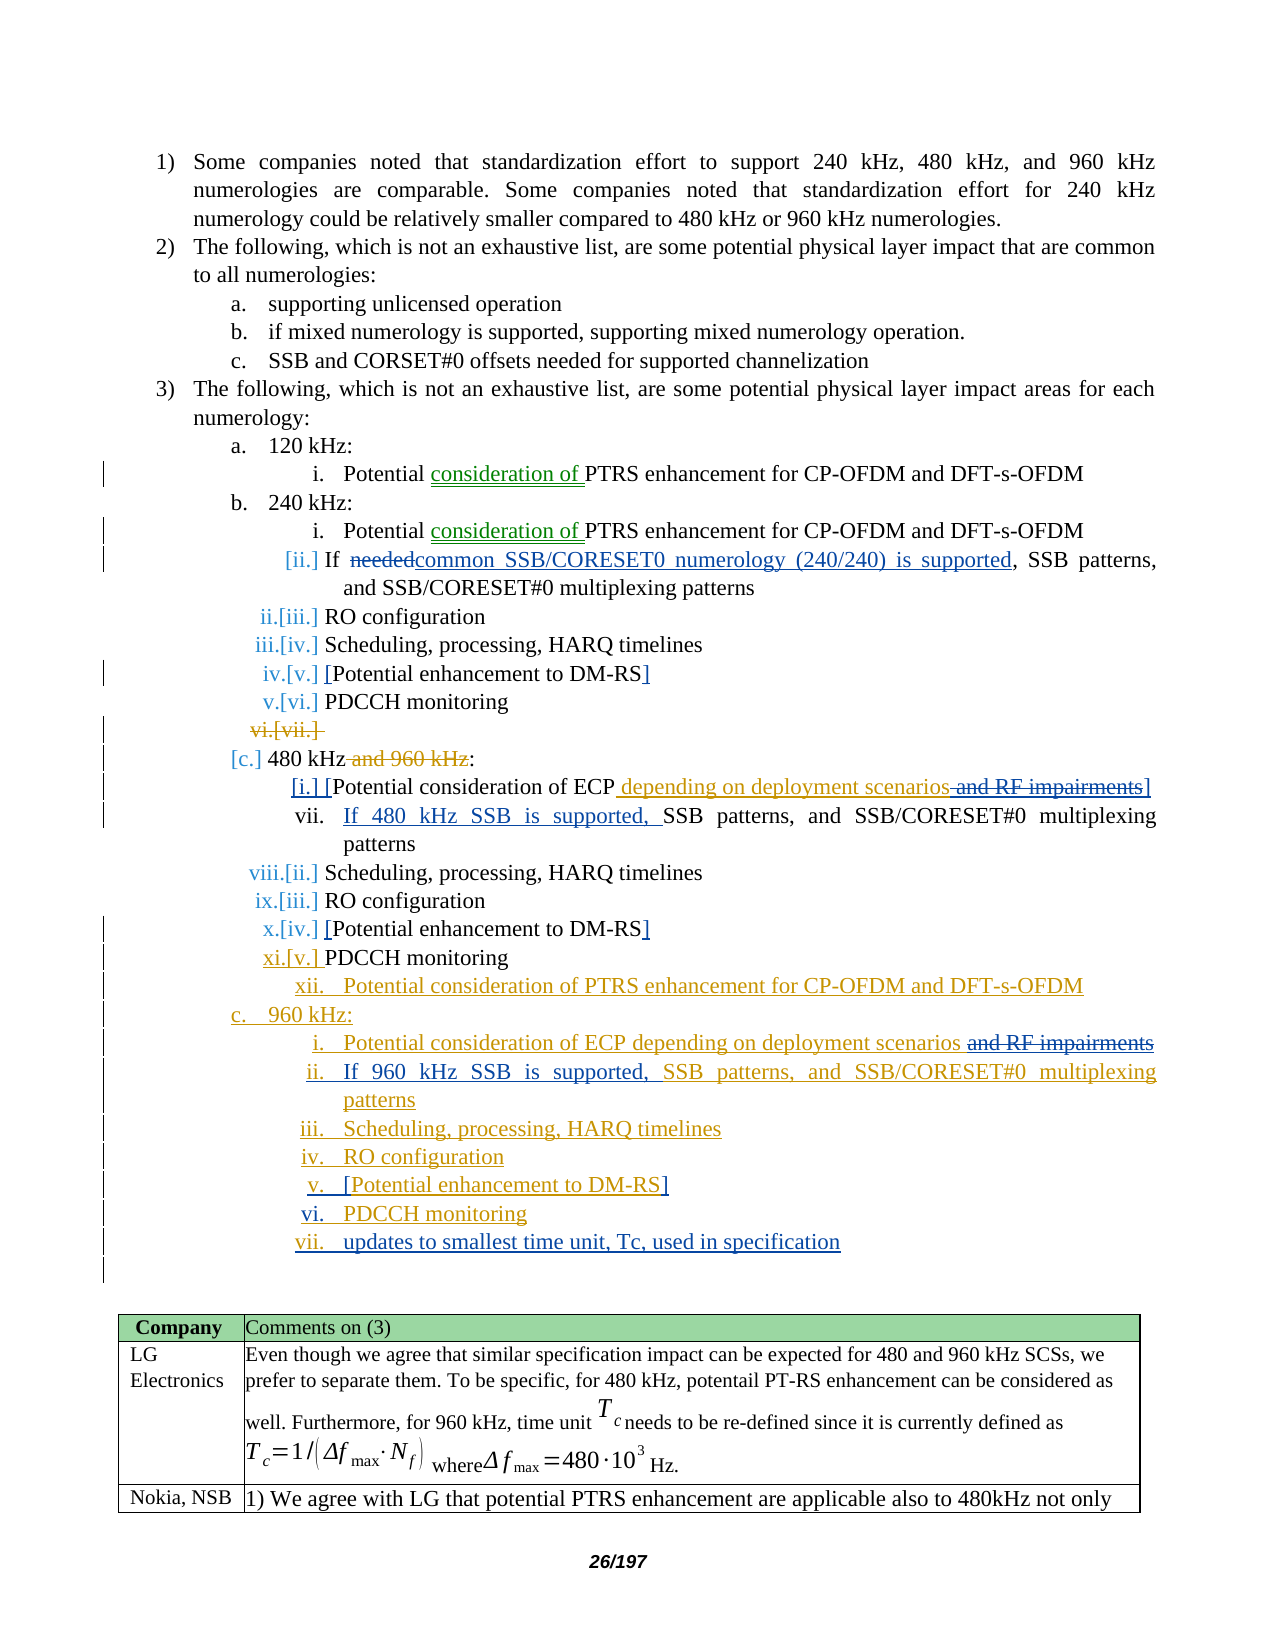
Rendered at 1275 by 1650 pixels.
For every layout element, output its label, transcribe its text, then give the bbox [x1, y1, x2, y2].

list Potential enhancement to DM-RS [324, 659, 1157, 686]
list Potential consideration of ECP [324, 773, 1157, 800]
list Potential enhancement to DM-RS [324, 916, 1157, 942]
list Scheduling, processing, HARQ timelines [324, 859, 1157, 885]
table_cell Even though we agree that similar specification impact can be expected for 480 and 960 kHz SCSs, we prefer to separate them. To be specific, for 480 kHz, potentail PT-RS enhancement can be considered as well. Furthermore, for 960 kHz, time unit needs to be re-defined since it is currently defined as where Hz. [245, 1342, 1139, 1484]
list Some companies noted that standardization effort to support 240 kHz, 480 kHz, and 960 kHz numerologies are comparable. Some companies noted that standardization effort for 240 kHz numerology could be relatively smaller compared to 480 kHz or 960 kHz numerologies. [156, 148, 1157, 231]
list RO configuration [324, 887, 1157, 913]
list If , SSB patterns, and SSB/CORESET#0 multiplexing patterns [324, 546, 1157, 601]
list Potential PTRS enhancement for CP-OFDM and DFT-s-OFDM [324, 517, 1157, 544]
list The following, which is not an exhaustive list, are some potential physical layer impact areas for each numerology: [156, 375, 1157, 430]
list 480 kHz: [231, 745, 1157, 771]
list supporting unlicensed operation [231, 290, 1157, 316]
list 120 kHz: [231, 432, 1157, 458]
list Scheduling, processing, HARQ timelines [324, 631, 1157, 657]
list PDCCH monitoring [324, 688, 1157, 714]
list 240 kHz: [231, 489, 1157, 515]
list SSB and CORSET#0 offsets needed for supported channelization [231, 347, 1157, 373]
list The following, which is not an exhaustive list, are some potential physical layer impact that are common to all numerologies: [156, 233, 1157, 288]
list Potential PTRS enhancement for CP-OFDM and DFT-s-OFDM [324, 461, 1157, 487]
list RO configuration [324, 603, 1157, 629]
list PDCCH monitoring [324, 944, 1157, 970]
list SSB patterns, and SSB/CORESET#0 multiplexing patterns [324, 802, 1157, 857]
list if mixed numerology is supported, supporting mixed numerology operation. [231, 318, 1157, 345]
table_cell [245, 1485, 1139, 1512]
table_cell LG Electronics [119, 1342, 244, 1484]
table_header Company [119, 1315, 244, 1341]
table_header Comments on (3) [245, 1315, 1139, 1341]
table_cell Nokia, NSB [119, 1485, 244, 1512]
